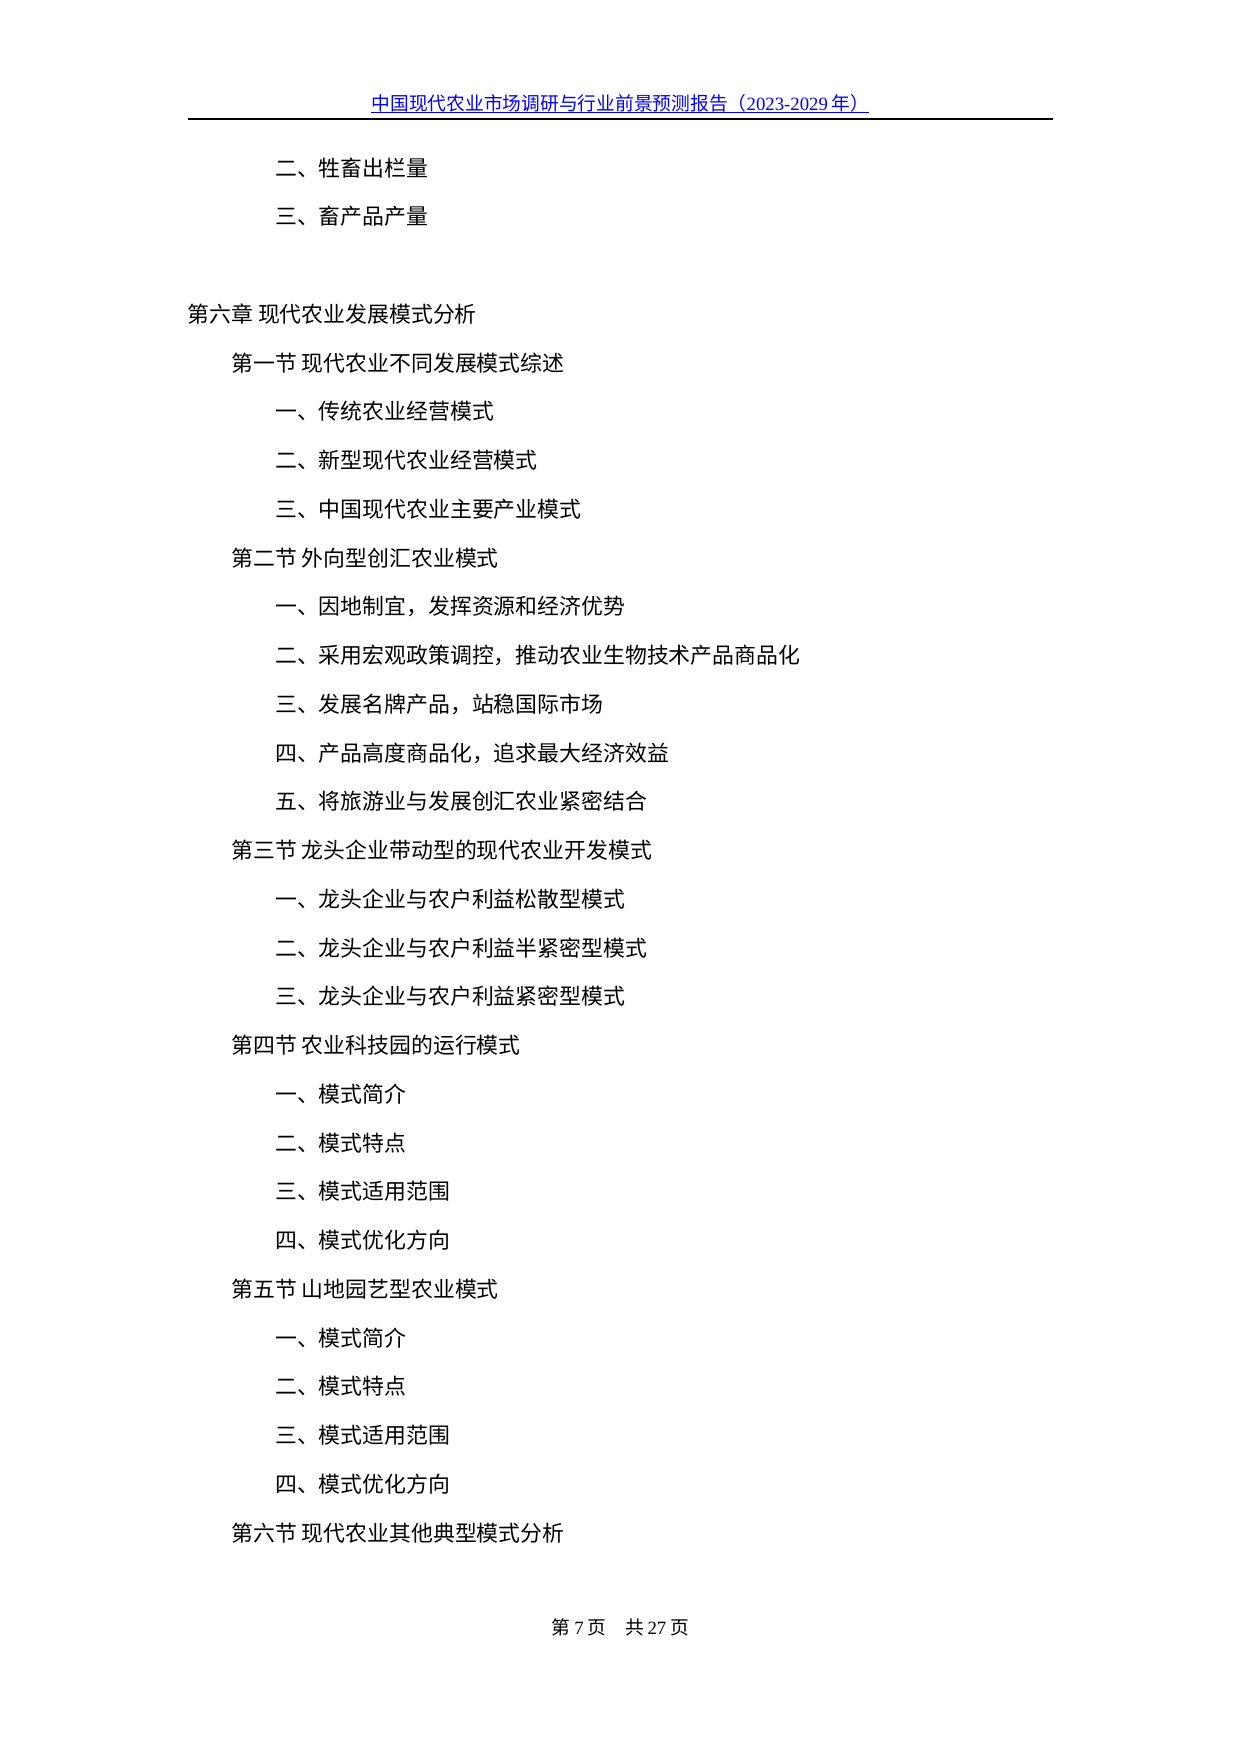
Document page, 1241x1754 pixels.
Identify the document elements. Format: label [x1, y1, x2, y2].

text [187, 150, 1053, 1548]
